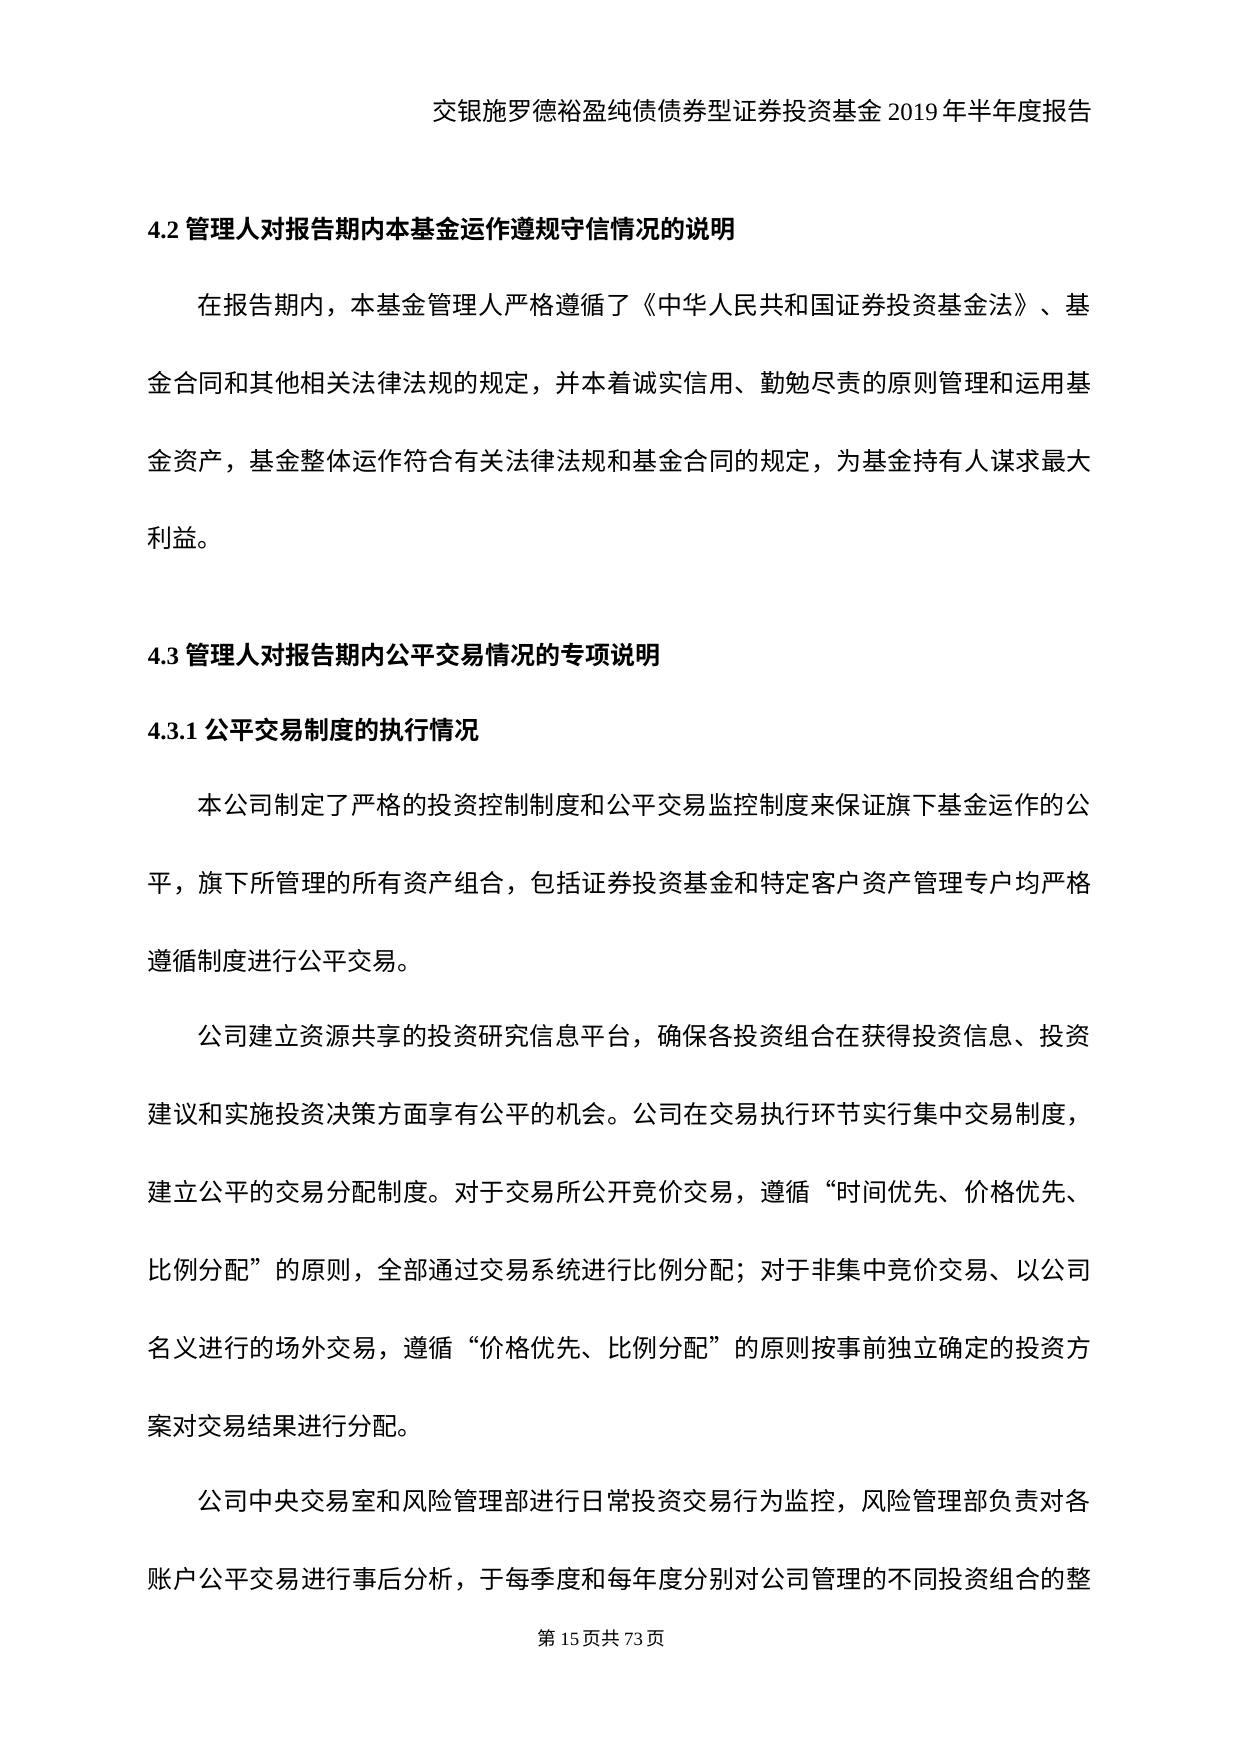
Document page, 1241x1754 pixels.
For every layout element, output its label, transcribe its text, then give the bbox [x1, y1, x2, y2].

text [148, 1467, 1092, 1610]
text 在报告期内，本基金管理人严格遵循了《中华人民共和国证券投资基金法》、基金合同和其他相关法律法规的规定，并本着诚实信用、勤勉尽责的原则管理和运用基金资产，基金整体运作符合有关法律法规和基金合同的规定，为基金持有人谋求最大利益。 [148, 271, 1092, 569]
text 4.3.1 公平交易制度的执行情况 [148, 696, 1092, 761]
text 公司建立资源共享的投资研究信息平台，确保各投资组合在获得投资信息、投资建议和实施投资决策方面享有公平的机会。公司在交易执行环节实行集中交易制度，建立公平的交易分配制度。对于交易所公开竞价交易，遵循“时间优先、价格优先、比例分配”的原则，全部通过交易系统进行比例分配；对于非集中竞价交易、以公司名义进行的场外交易，遵循“价格优先、比例分配”的原则按事前独立确定的投资方案对交易结果进行分配。 [148, 1002, 1092, 1457]
text 本公司制定了严格的投资控制制度和公平交易监控制度来保证旗下基金运作的公平，旗下所管理的所有资产组合，包括证券投资基金和特定客户资产管理专户均严格遵循制度进行公平交易。 [148, 771, 1092, 992]
subtitle 4.3 管理人对报告期内公平交易情况的专项说明 [148, 621, 1092, 686]
subtitle 4.2 管理人对报告期内本基金运作遵规守信情况的说明 [148, 196, 1092, 261]
